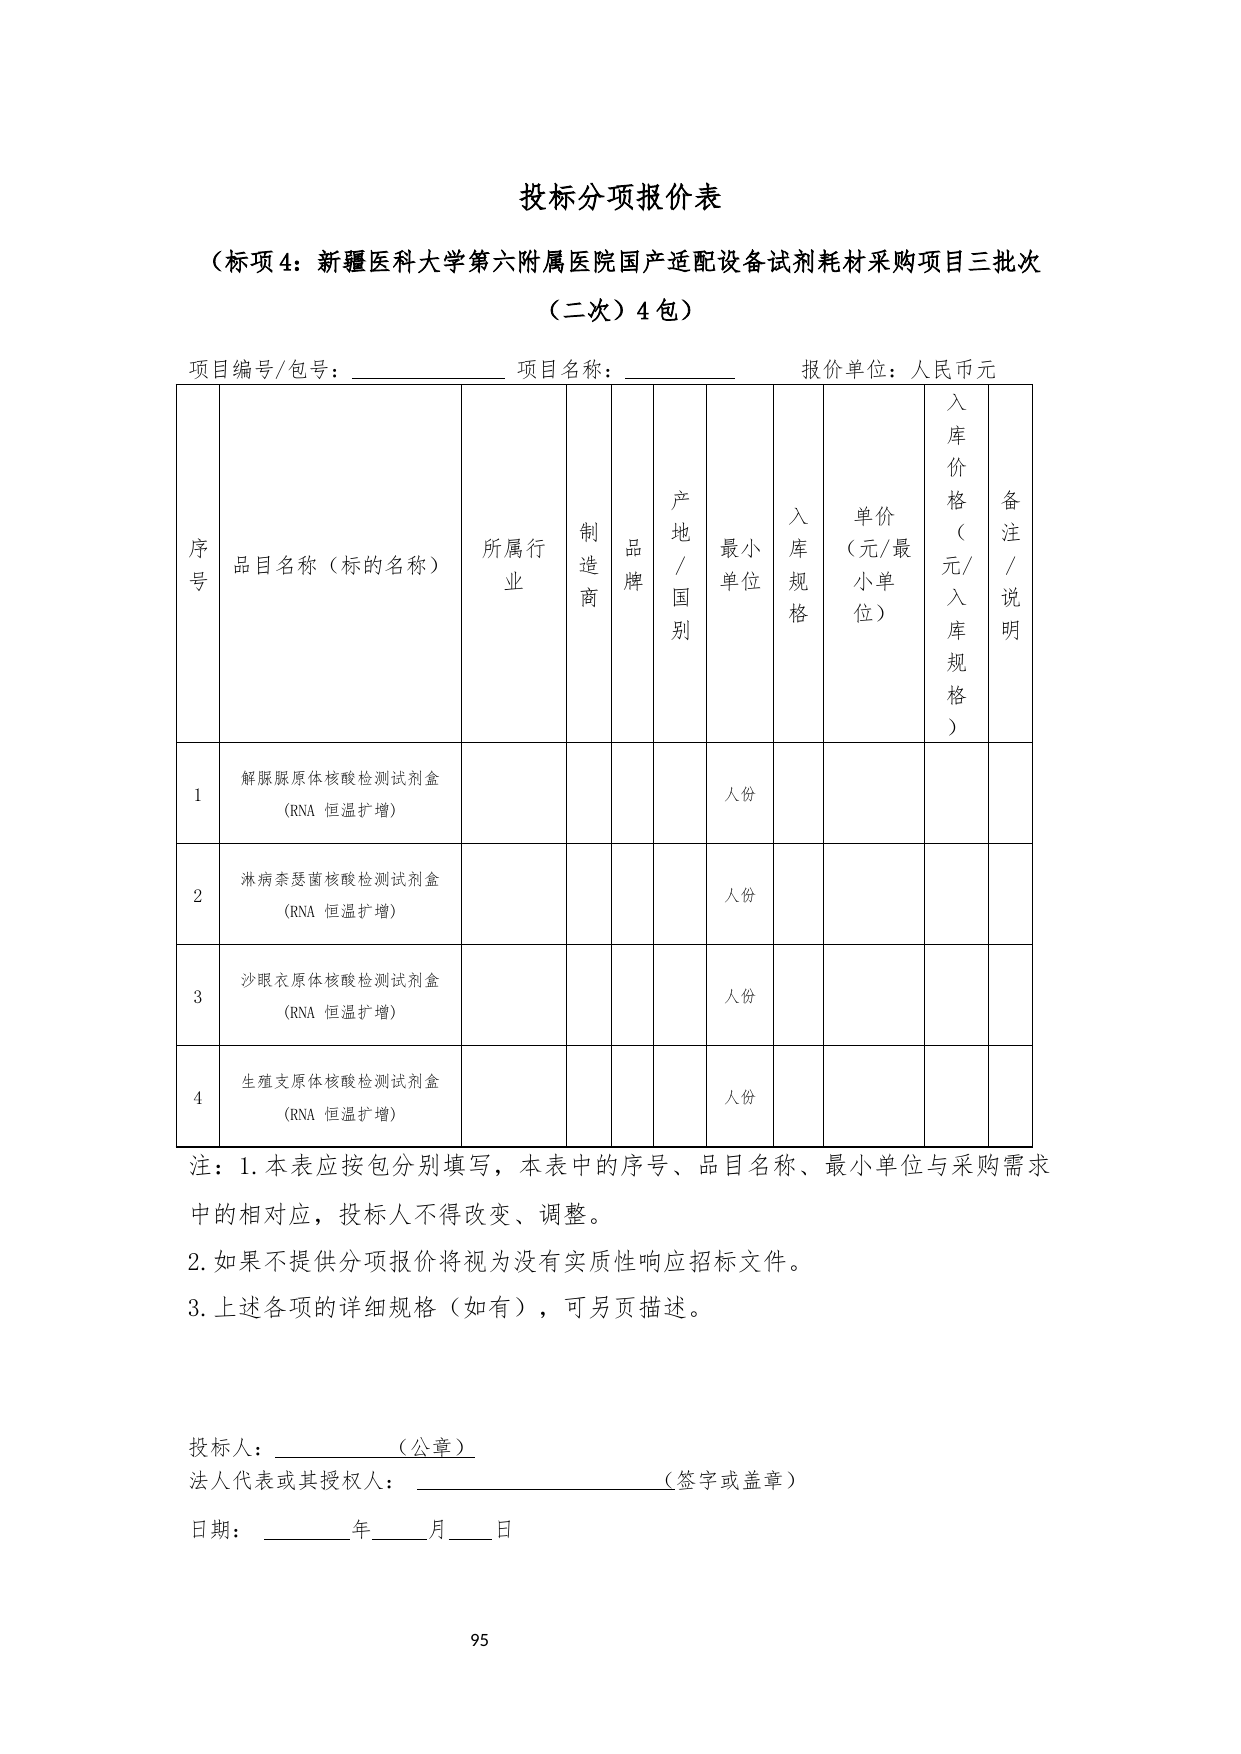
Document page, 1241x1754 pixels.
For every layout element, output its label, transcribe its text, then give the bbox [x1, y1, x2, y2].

table_cell [654, 945, 706, 1045]
table_header 制造商 [567, 385, 611, 742]
table_header 入库价格（元/入库规格） [925, 385, 988, 742]
table_cell [925, 945, 988, 1045]
table_cell [989, 1046, 1032, 1146]
table_cell [612, 743, 653, 843]
table_header 备注/说明 [989, 385, 1032, 742]
text 注：1.本表应按包分别填写，本表中的序号、品目名称、最小单位与采购需求中的相对应，投标人不得改变、调整。 [187, 1147, 1053, 1229]
table_cell [774, 1046, 823, 1146]
table_cell [989, 743, 1032, 843]
table_cell 2 [177, 844, 219, 944]
table_cell 沙眼衣原体核酸检测试剂盒(RNA 恒温扩增) [220, 945, 461, 1045]
table_cell [462, 1046, 566, 1146]
table_cell [824, 1046, 924, 1146]
text 2.如果不提供分项报价将视为没有实质性响应招标文件。 [187, 1243, 1053, 1276]
table_cell [774, 743, 823, 843]
table_header 所属行业 [462, 385, 566, 742]
table_header 品目名称（标的名称） [220, 385, 461, 742]
table_cell [462, 743, 566, 843]
text 投标分项报价表 （标项4：新疆医科大学第六附属医院国产适配设备试剂耗材采购项目三批次（二次）4包） [187, 162, 1053, 324]
text 项目编号/包号： 项目名称： 报价单位：人民币元 [187, 351, 1053, 384]
table_cell [462, 945, 566, 1045]
text 投标人： （公章） [187, 1430, 1053, 1463]
table_header 品牌 [612, 385, 653, 742]
table_header 最小单位 [707, 385, 773, 742]
table_cell 解脲脲原体核酸检测试剂盒(RNA 恒温扩增) [220, 743, 461, 843]
table_cell [925, 844, 988, 944]
table_cell [824, 945, 924, 1045]
table_cell 人份 [707, 1046, 773, 1146]
table_cell [654, 1046, 706, 1146]
table_header 单价（元/最小单位） [824, 385, 924, 742]
table_cell [567, 743, 611, 843]
table_cell [824, 743, 924, 843]
table_cell 1 [177, 743, 219, 843]
table_cell [567, 1046, 611, 1146]
table_cell [567, 945, 611, 1045]
table_cell [462, 844, 566, 944]
table_cell [654, 743, 706, 843]
table_cell 人份 [707, 743, 773, 843]
text 法人代表或其授权人： （签字或盖章） [187, 1463, 1053, 1495]
table_header 产地/国别 [654, 385, 706, 742]
table_cell [567, 844, 611, 944]
table_cell [824, 844, 924, 944]
table_cell [612, 844, 653, 944]
table_cell 人份 [707, 945, 773, 1045]
table_cell [925, 743, 988, 843]
table_cell [989, 844, 1032, 944]
table_header 序号 [177, 385, 219, 742]
table_cell 3 [177, 945, 219, 1045]
table_cell 生殖支原体核酸检测试剂盒(RNA 恒温扩增) [220, 1046, 461, 1146]
table_cell 人份 [707, 844, 773, 944]
text 日期： 年 月 日 [187, 1512, 734, 1544]
table_cell [989, 945, 1032, 1045]
table_cell [654, 844, 706, 944]
table_cell [612, 1046, 653, 1146]
table_cell [774, 844, 823, 944]
table_cell [774, 945, 823, 1045]
table_cell 4 [177, 1046, 219, 1146]
table_header 入库规格 [774, 385, 823, 742]
table_cell [612, 945, 653, 1045]
table_cell 淋病柰瑟菌核酸检测试剂盒(RNA 恒温扩增) [220, 844, 461, 944]
text 3.上述各项的详细规格（如有），可另页描述。 [187, 1290, 1053, 1322]
table_cell [925, 1046, 988, 1146]
